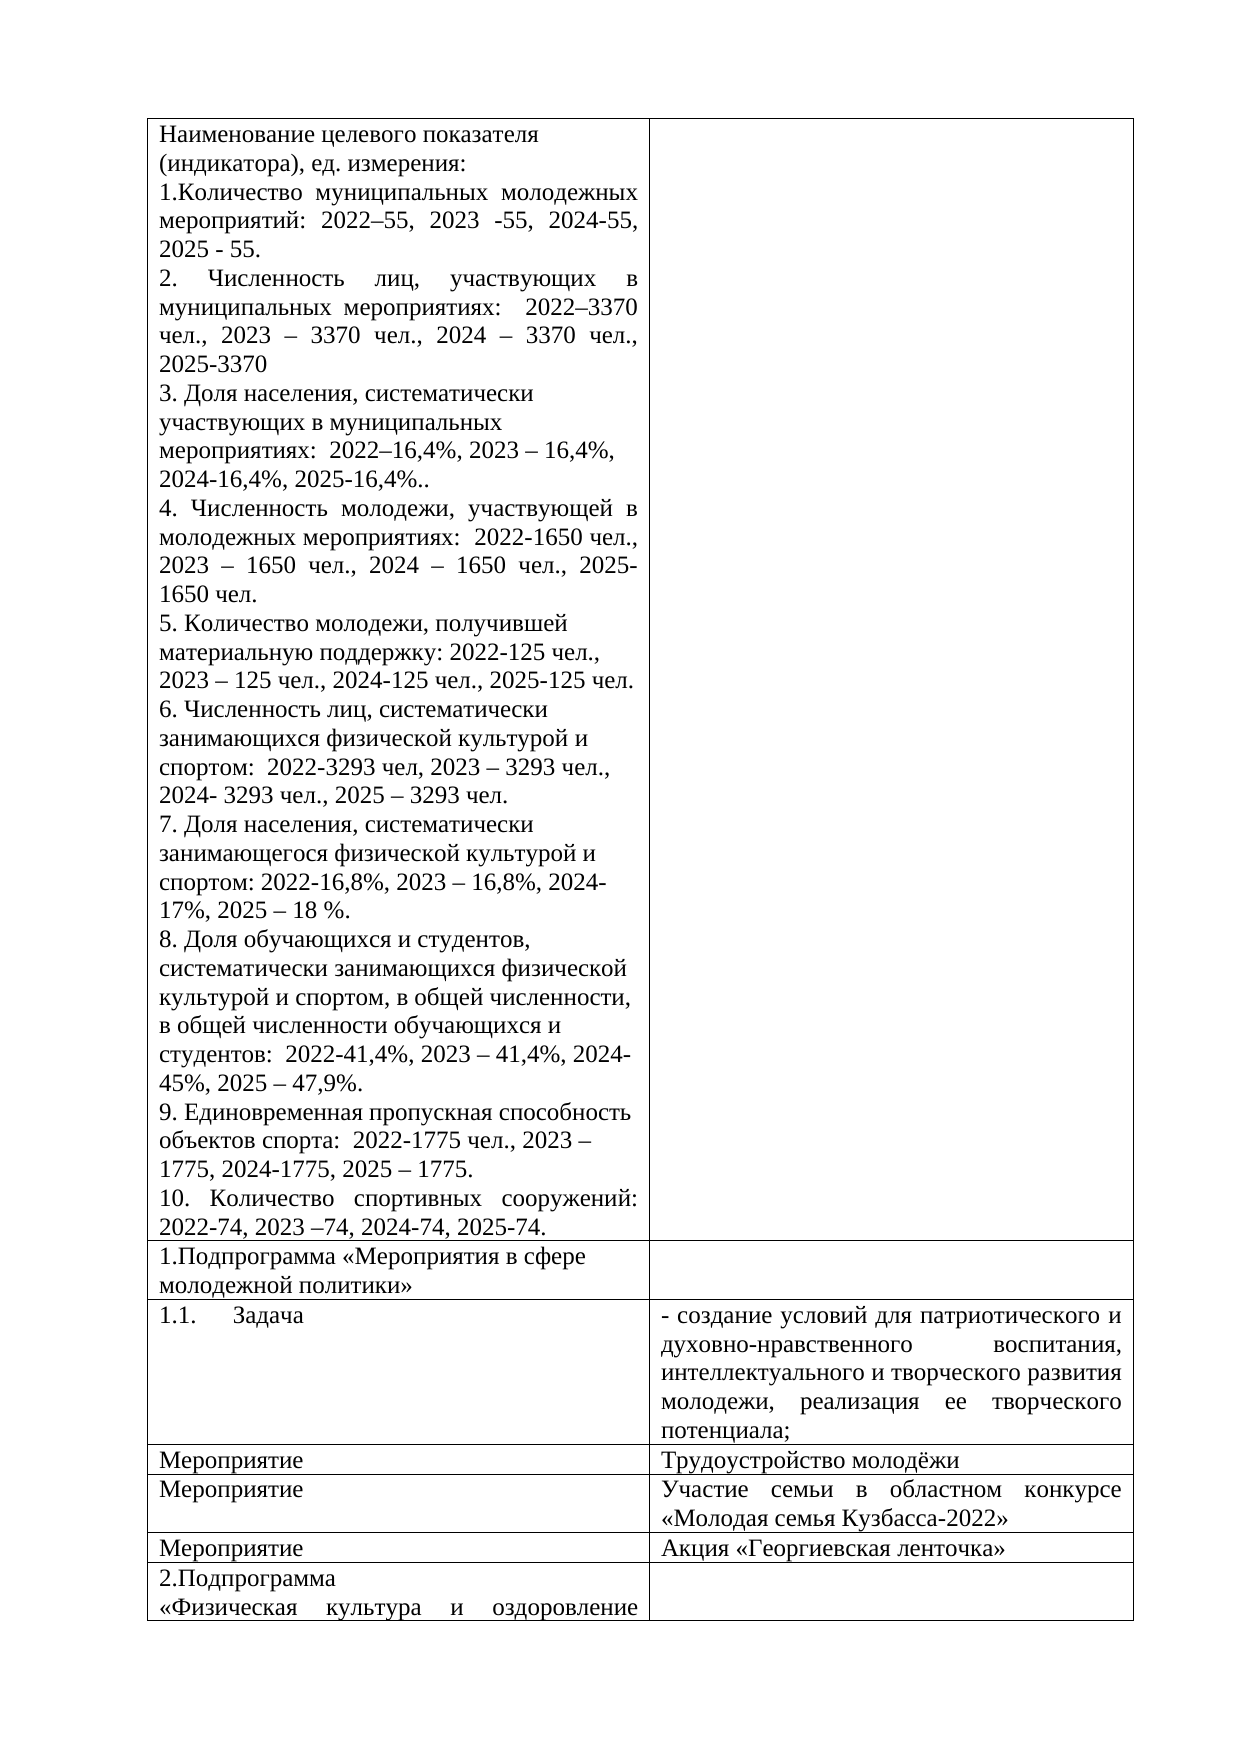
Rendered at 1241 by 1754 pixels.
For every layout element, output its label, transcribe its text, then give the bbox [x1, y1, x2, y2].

table_cell Мероприятие [148, 1533, 649, 1562]
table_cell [148, 1563, 649, 1620]
table_cell [650, 119, 1133, 1240]
table_cell Наименование целевого показателя (индикатора), ед. измерения: 1.Количество муниципальных молодежных мероприятий: 2022–55, 2023 -55, 2024-55, 2025 - 55. 2. Численность лиц, участвующих в муниципальных мероприятиях: 2022–3370 чел., 2023 – 3370 чел., 2024 – 3370 чел., 2025-3370 3. Доля населения, систематически участвующих в муниципальных мероприятиях: 2022–16,4%, 2023 – 16,4%, 2024-16,4%, 2025-16,4%.. 4. Численность молодежи, участвующей в молодежных мероприятиях: 2022-1650 чел., 2023 – 1650 чел., 2024 – 1650 чел., 2025-1650 чел. 5. Количество молодежи, получившей материальную поддержку: 2022-125 чел., 2023 – 125 чел., 2024-125 чел., 2025-125 чел. 6. Численность лиц, систематически занимающихся физической культурой и спортом: 2022-3293 чел, 2023 – 3293 чел., 2024- 3293 чел., 2025 – 3293 чел. 7. Доля населения, систематически занимающегося физической культурой и спортом: 2022-16,8%, 2023 – 16,8%, 2024-17%, 2025 – 18 %. 8. Доля обучающихся и студентов, систематически занимающихся физической культурой и спортом, в общей численности, в общей численности обучающихся и студентов: 2022-41,4%, 2023 – 41,4%, 2024-45%, 2025 – 47,9%. 9. Единовременная пропускная способность объектов спорта: 2022-1775 чел., 2023 – 1775, 2024-1775, 2025 – 1775. 10. Количество спортивных сооружений: 2022-74, 2023 –74, 2024-74, 2025-74. [148, 119, 649, 1240]
table_cell Участие семьи в областном конкурсе «Молодая семья Кузбасса-2022» [650, 1475, 1133, 1532]
table_cell Мероприятие [148, 1445, 649, 1473]
table_cell Трудоустройство молодёжи [650, 1445, 1133, 1473]
table_cell Акция «Георгиевская ленточка» [650, 1533, 1133, 1562]
table_cell Задача [148, 1300, 649, 1444]
table_cell [650, 1241, 1133, 1299]
table_cell Мероприятие [148, 1475, 649, 1532]
table_cell 1.Подпрограмма «Мероприятия в сфере молодежной политики» [148, 1241, 649, 1299]
table_cell [650, 1563, 1133, 1620]
table_cell - создание условий для патриотического и духовно-нравственного воспитания, интеллектуального и творческого развития молодежи, реализация ее творческого потенциала; [650, 1300, 1133, 1444]
